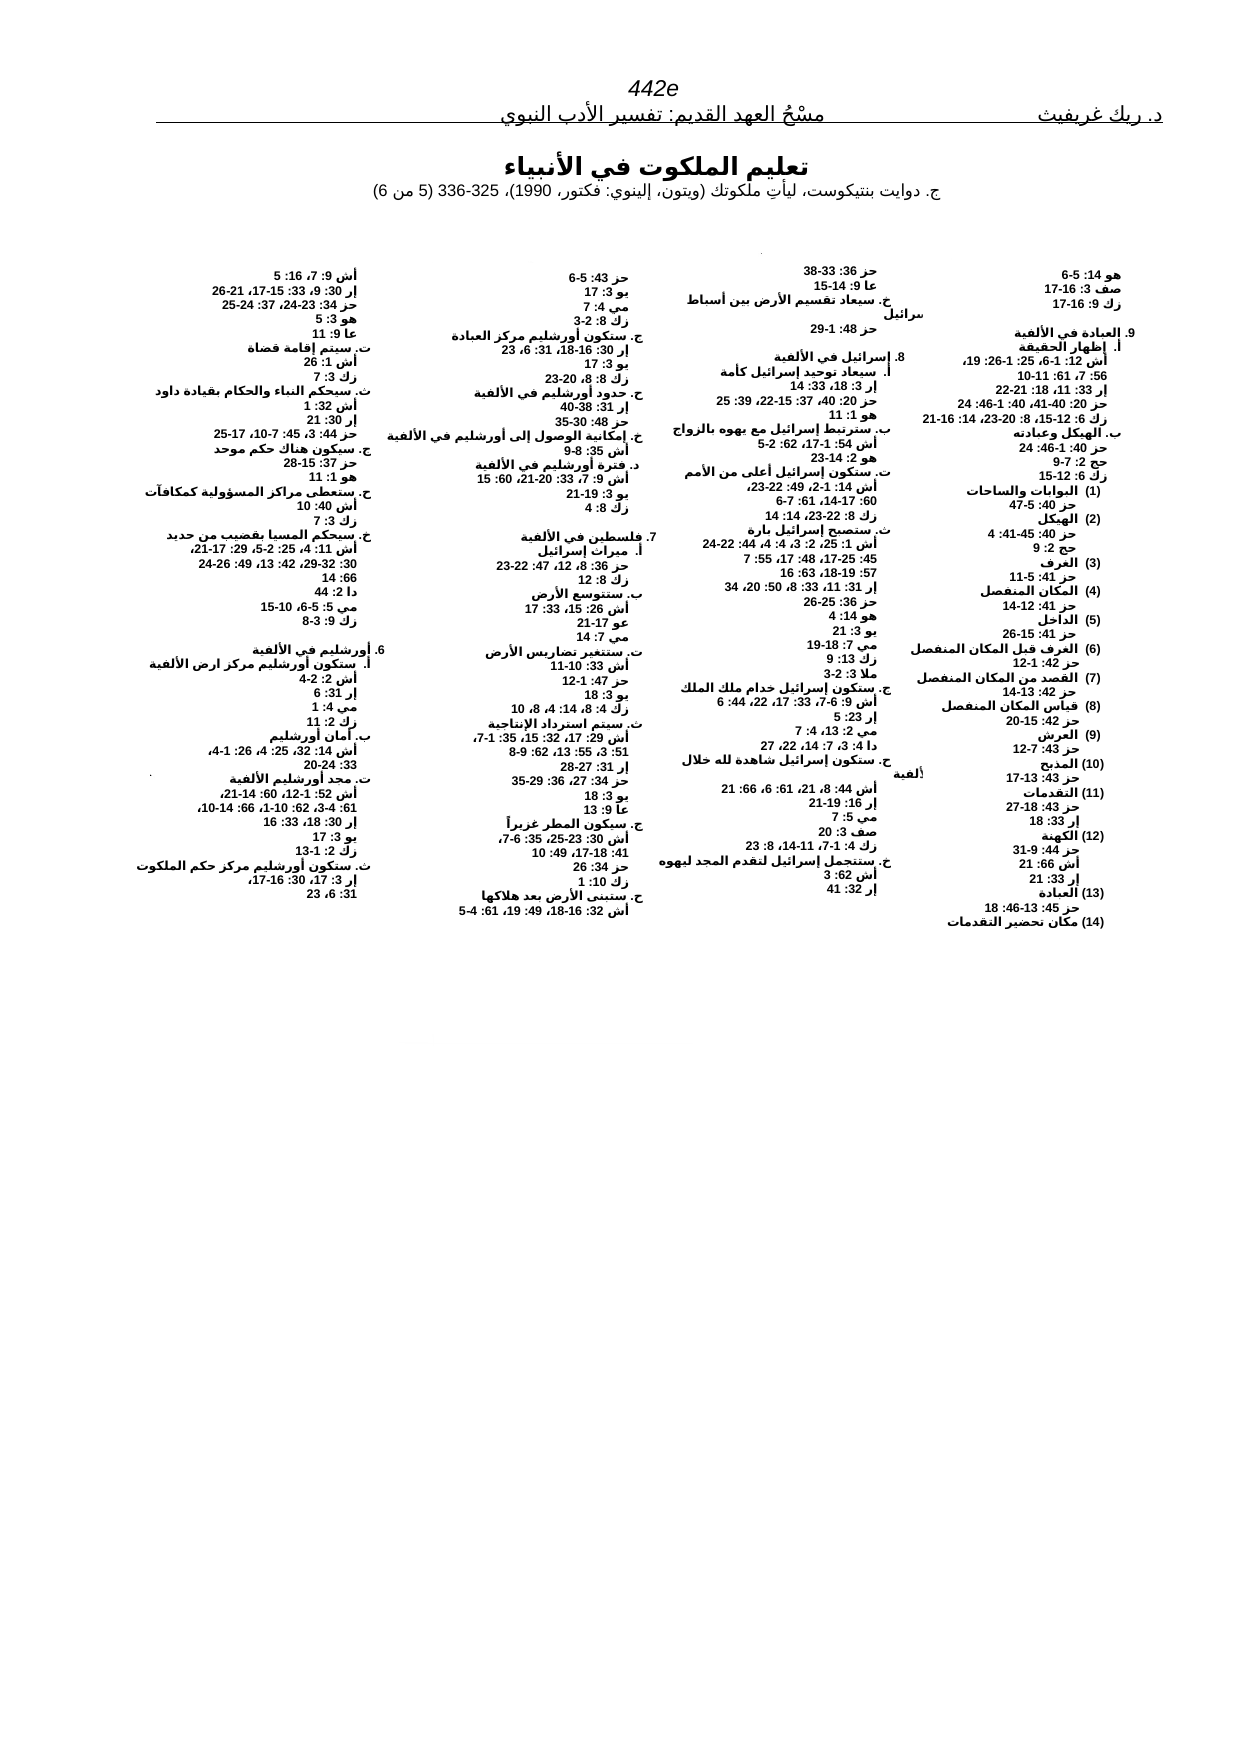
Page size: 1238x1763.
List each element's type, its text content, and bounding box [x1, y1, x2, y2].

text تعليم الملكوت في الأنبياء [150, 152, 1162, 180]
picture [150, 494, 156, 666]
picture [150, 870, 156, 1037]
text ج. دوايت بنتيكوست، ليأتِ ملكوتك (ويتون، إلينوي: فكتور، 1990)، 325-336 (5 من 6) [150, 180, 1162, 199]
picture [150, 667, 156, 868]
picture [150, 237, 1163, 494]
